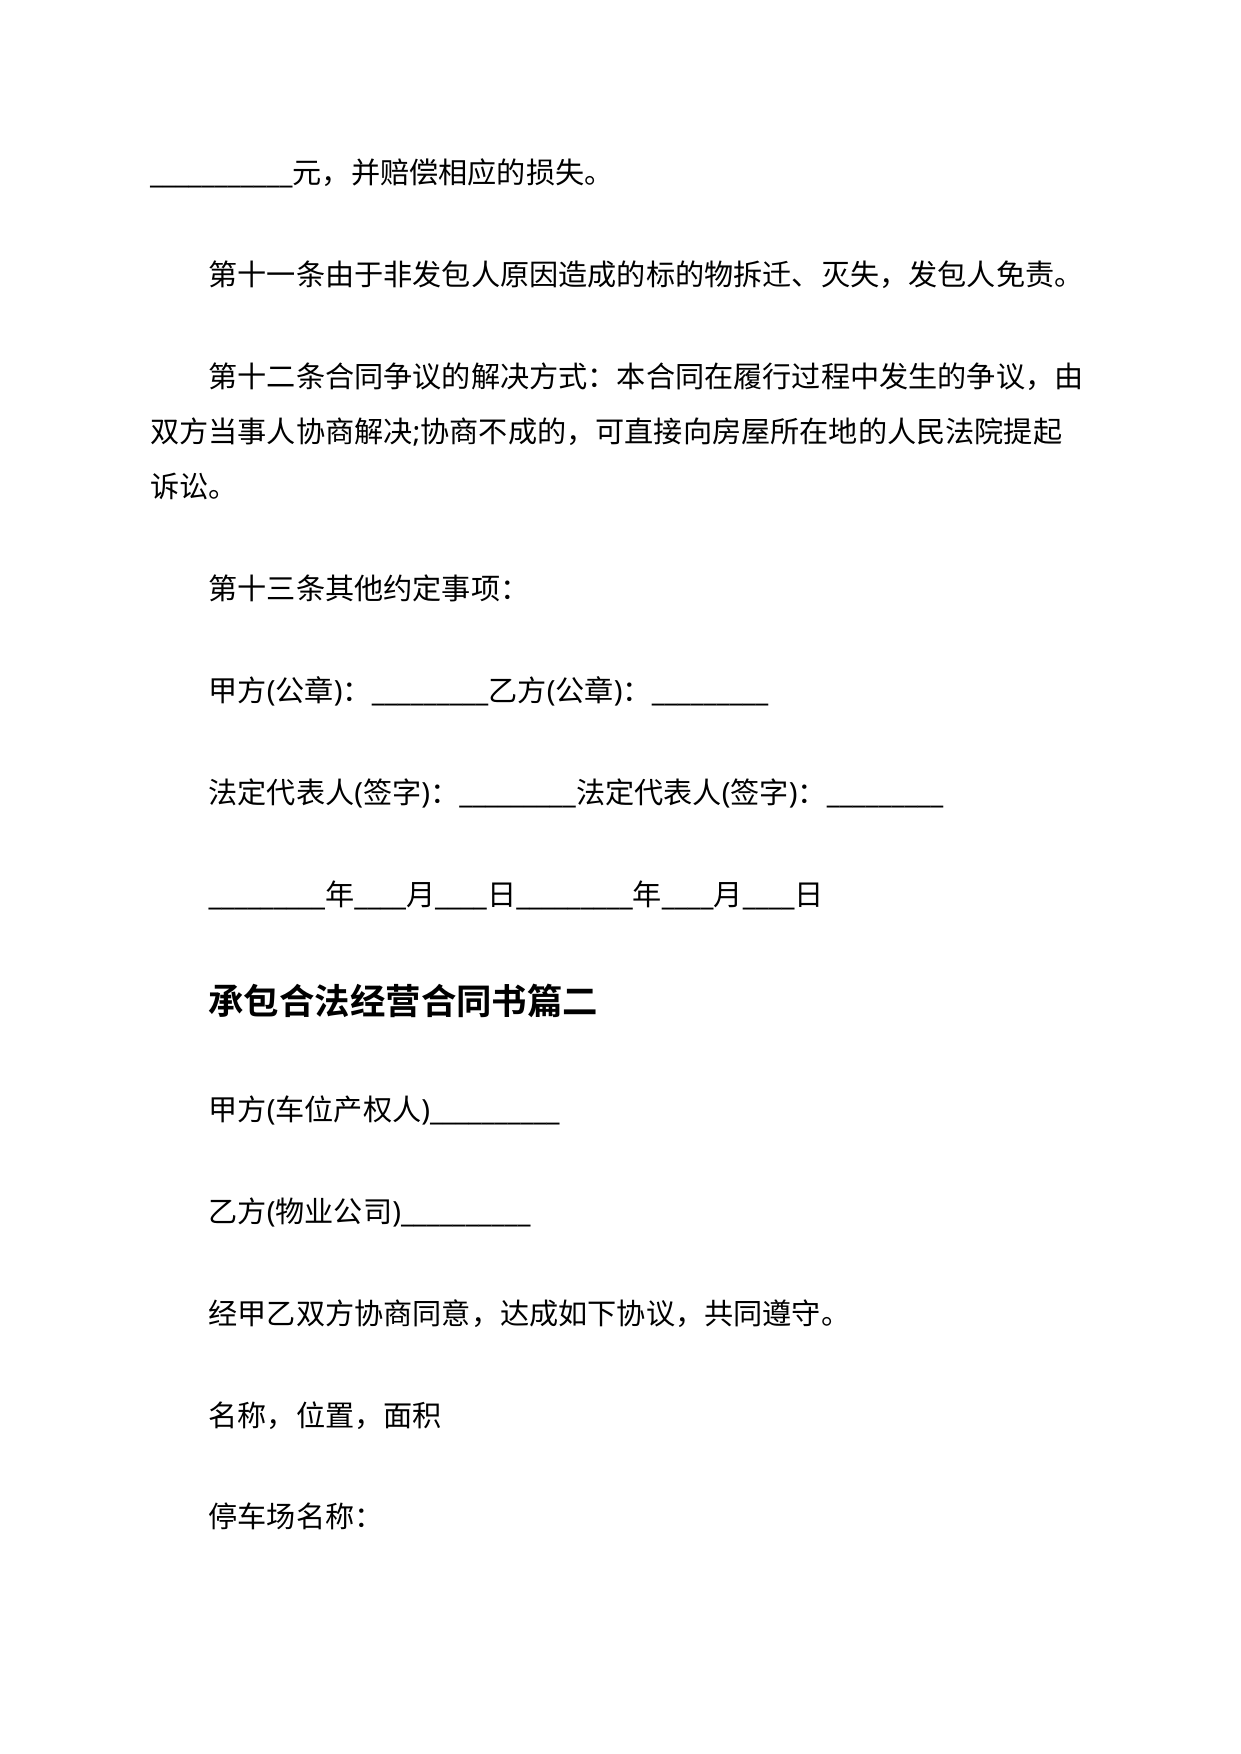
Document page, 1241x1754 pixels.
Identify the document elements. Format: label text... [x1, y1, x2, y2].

text _________年____月____日_________年____月____日 [150, 871, 1090, 913]
text 法定代表人(签字)：_________法定代表人(签字)：_________ [150, 769, 1090, 812]
text 停车场名称： [150, 1494, 1090, 1536]
text 经甲乙双方协商同意，达成如下协议，共同遵守。 [150, 1291, 1090, 1333]
text 第十一条由于非发包人原因造成的标的物拆迁、灭失，发包人免责。 [150, 252, 1090, 294]
text 承包合法经营合同书篇二 [150, 973, 1090, 1024]
text 第十三条其他约定事项： [150, 565, 1090, 608]
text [150, 150, 1090, 192]
text 第十二条合同争议的解决方式：本合同在履行过程中发生的争议，由双方当事人协商解决;协商不成的，可直接向房屋所在地的人民法院提起诉讼。 [150, 354, 1090, 506]
text 乙方(物业公司)__________ [150, 1188, 1090, 1231]
text 甲方(车位产权人)__________ [150, 1087, 1090, 1129]
text 名称，位置，面积 [150, 1392, 1090, 1434]
text 甲方(公章)：_________乙方(公章)：_________ [150, 667, 1090, 709]
